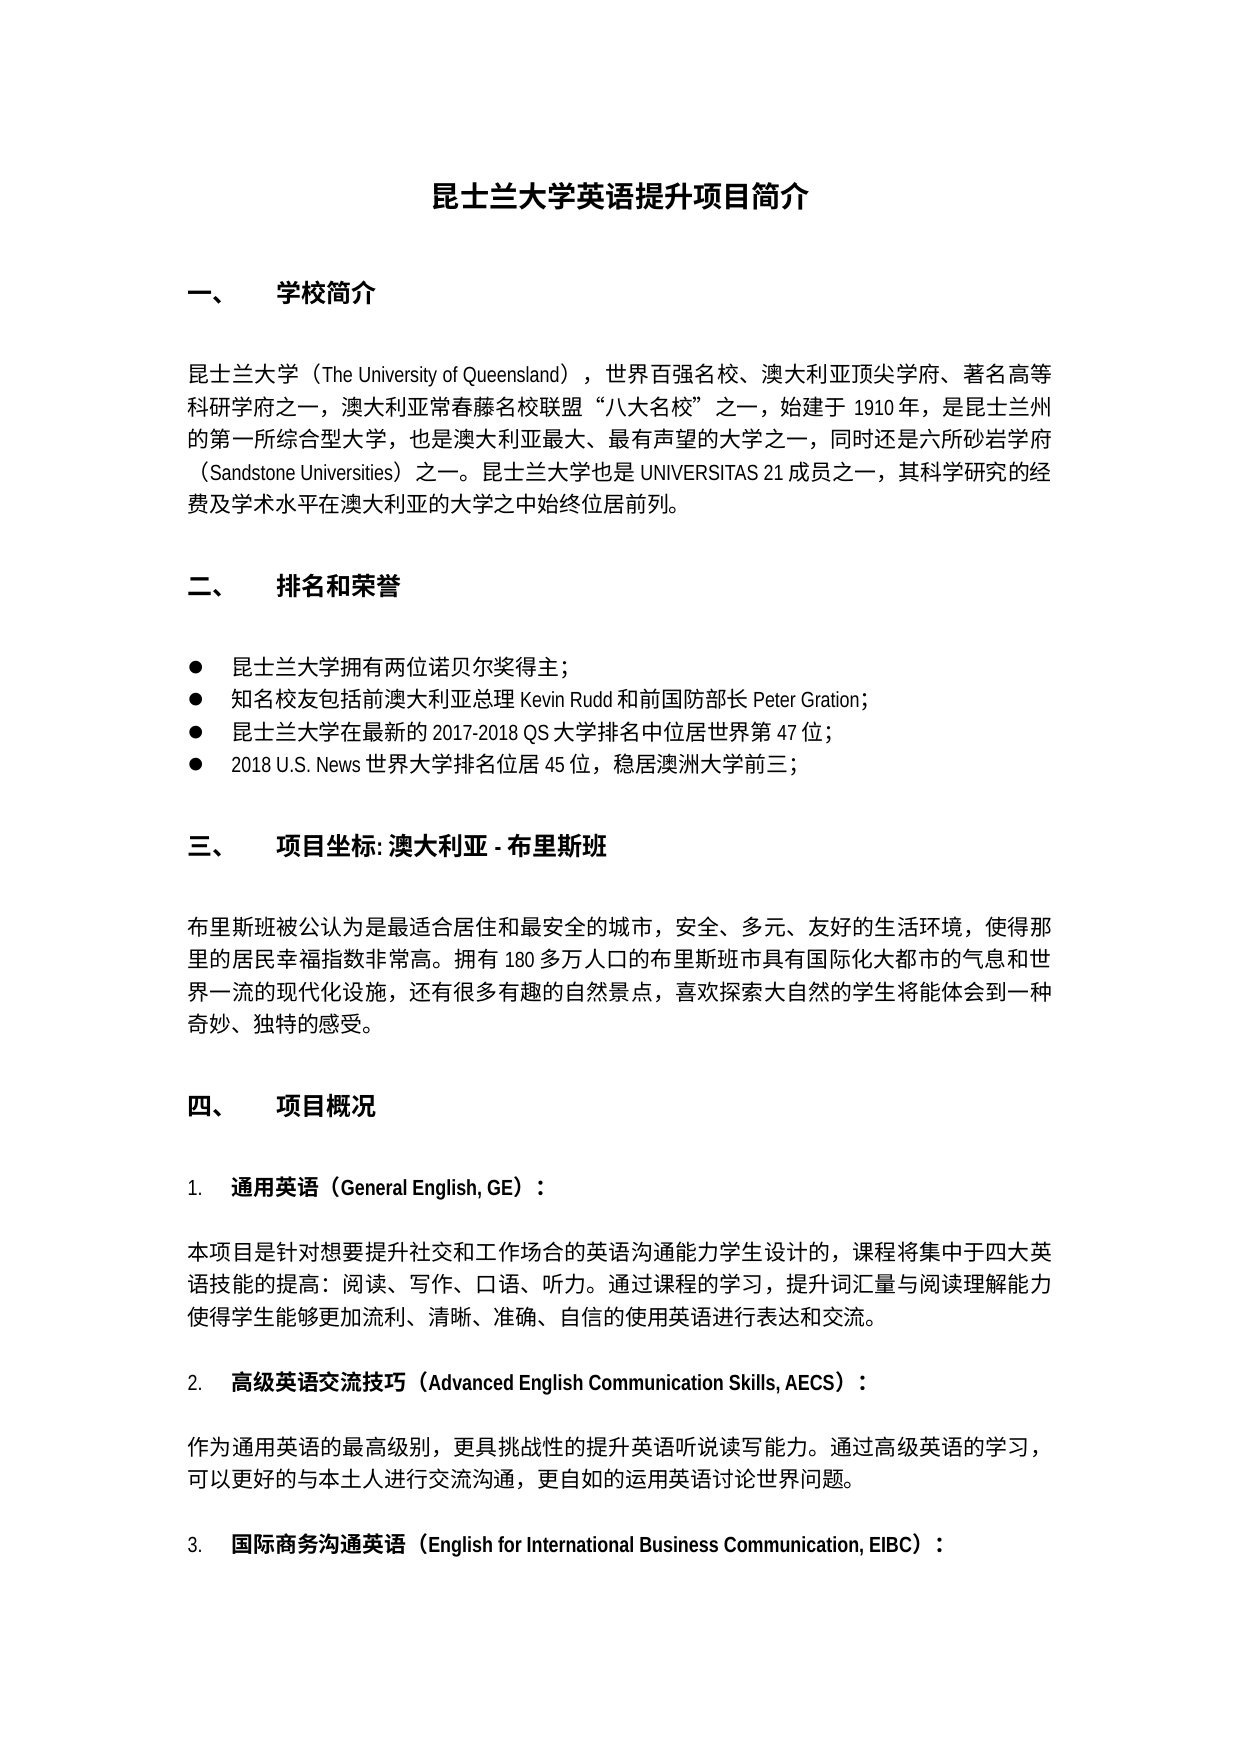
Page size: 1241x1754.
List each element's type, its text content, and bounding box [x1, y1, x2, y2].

text 作为通用英语的最高级别，更具挑战性的提升英语听说读写能力。通过高级英语的学习，可以更好的与本土人进行交流沟通，更自如的运用英语讨论世界问题。 [187, 1429, 1053, 1494]
list 知名校友包括前澳大利亚总理Kevin Rudd和前国防部长Peter Gration； [187, 682, 1053, 714]
list 通用英语（General English, GE）： [187, 1169, 1053, 1202]
list 高级英语交流技巧（Advanced English Communication Skills, AECS）： [187, 1364, 1053, 1397]
text 昆士兰大学（The University of Queensland），世界百强名校、澳大利亚顶尖学府、著名高等科研学府之一，澳大利亚常春藤名校联盟“八大名校”之一，始建于1910年，是昆士兰州的第一所综合型大学，也是澳大利亚最大、最有声望的大学之一，同时还是六所砂岩学府（Sandstone Universities）之一。昆士兰大学也是UNIVERSITAS 21成员之一，其科学研究的经费及学术水平在澳大利亚的大学之中始终位居前列。 [187, 357, 1053, 519]
list 昆士兰大学拥有两位诺贝尔奖得主； [187, 649, 1053, 682]
text 本项目是针对想要提升社交和工作场合的英语沟通能力学生设计的，课程将集中于四大英语技能的提高：阅读、写作、口语、听力。通过课程的学习，提升词汇量与阅读理解能力，使得学生能够更加流利、清晰、准确、自信的使用英语进行表达和交流。 [187, 1234, 1053, 1332]
text 昆士兰大学英语提升项目简介 [187, 162, 1053, 227]
list 昆士兰大学在最新的2017-2018 QS大学排名中位居世界第47位； [187, 714, 1053, 747]
list 国际商务沟通英语（English for International Business Communication, EIBC）： [187, 1527, 1053, 1559]
list 项目坐标: 澳大利亚 - 布里斯班 [187, 812, 1053, 877]
list 2018 U.S. News世界大学排名位居45位，稳居澳洲大学前三； [187, 747, 1053, 779]
list 项目概况 [187, 1072, 1053, 1137]
text 布里斯班被公认为是最适合居住和最安全的城市，安全、多元、友好的生活环境，使得那里的居民幸福指数非常高。拥有180多万人口的布里斯班市具有国际化大都市的气息和世界一流的现代化设施，还有很多有趣的自然景点，喜欢探索大自然的学生将能体会到一种奇妙、独特的感受。 [187, 909, 1053, 1039]
list 学校简介 [187, 259, 1053, 324]
list 排名和荣誉 [187, 552, 1053, 617]
